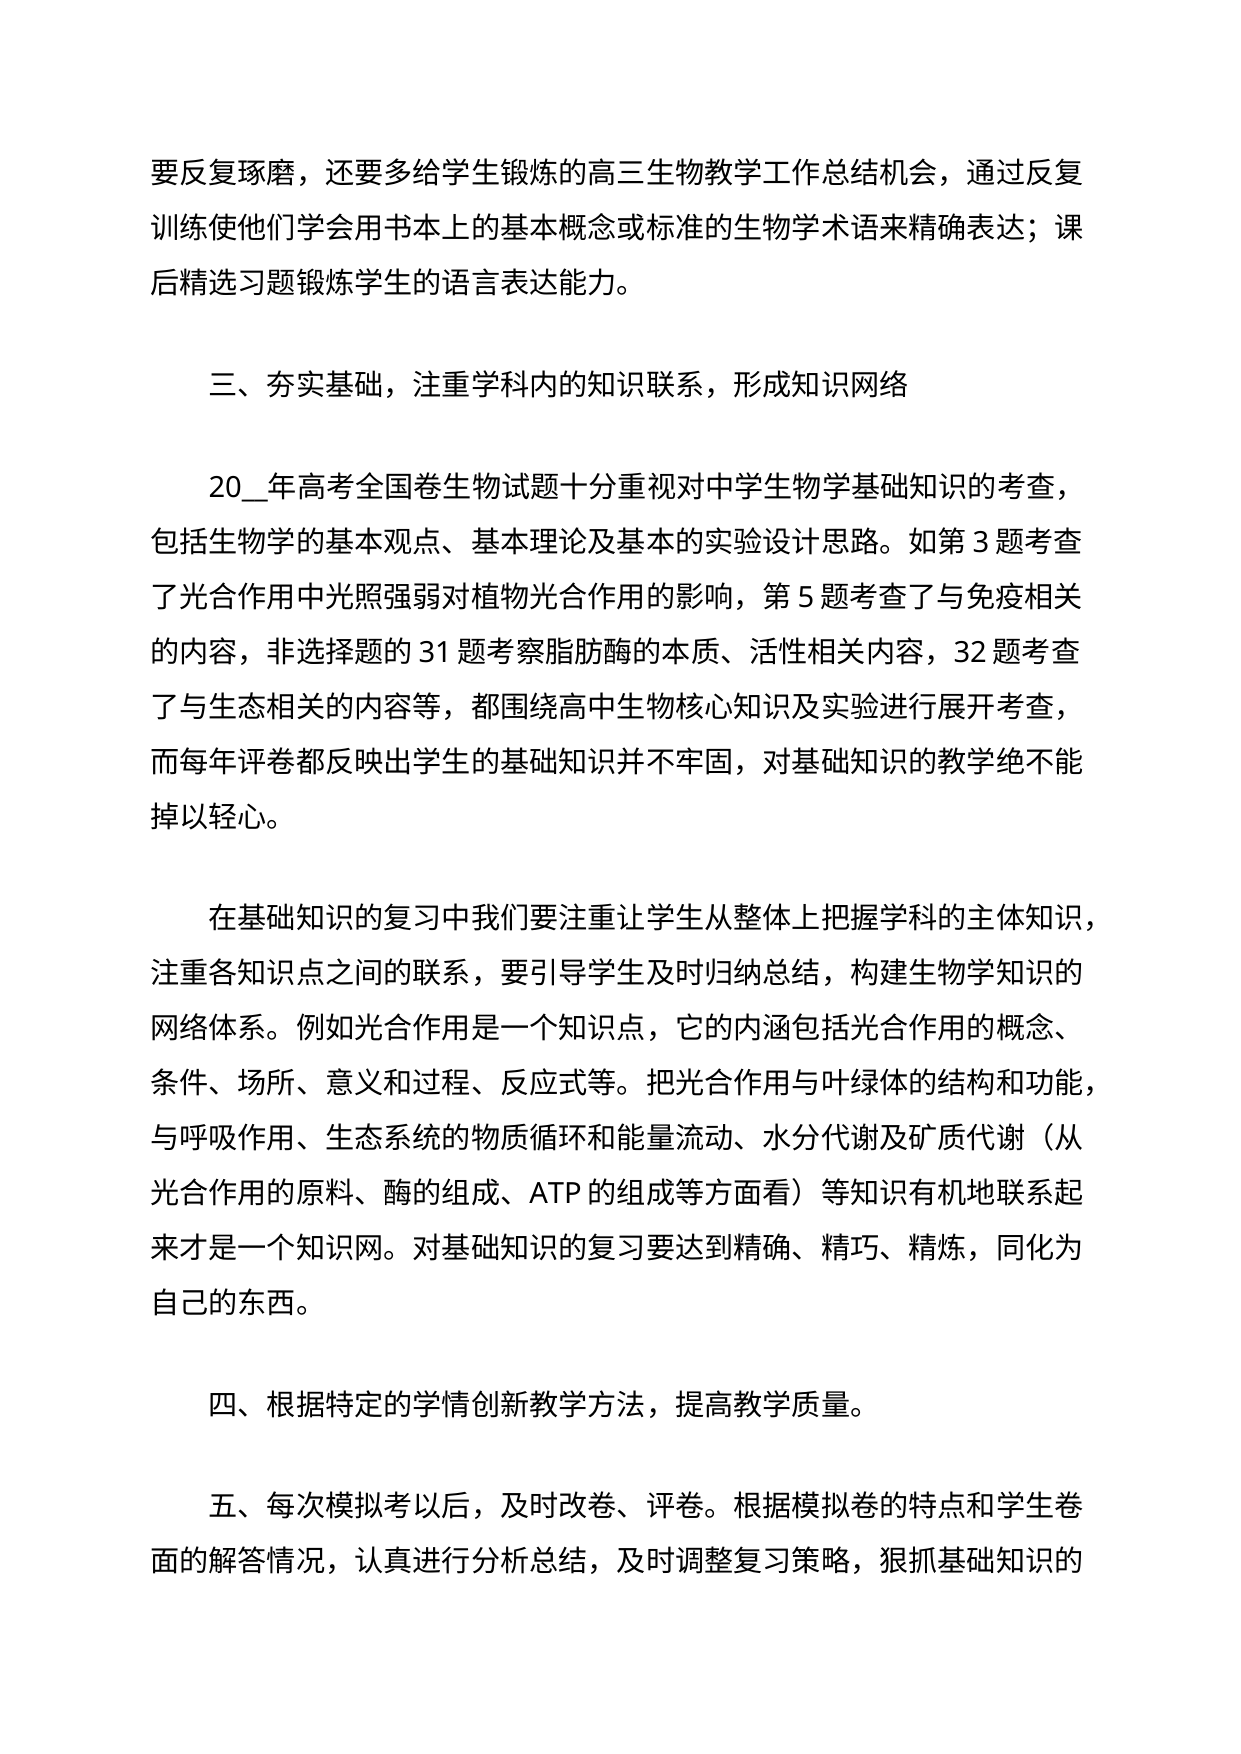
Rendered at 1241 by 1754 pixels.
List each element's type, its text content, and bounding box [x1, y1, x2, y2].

text 在基础知识的复习中我们要注重让学生从整体上把握学科的主体知识，注重各知识点之间的联系，要引导学生及时归纳总结，构建生物学知识的网络体系。例如光合作用是一个知识点，它的内涵包括光合作用的概念、条件、场所、意义和过程、反应式等。把光合作用与叶绿体的结构和功能，与呼吸作用、生态系统的物质循环和能量流动、水分代谢及矿质代谢（从光合作用的原料、酶的组成、ATP的组成等方面看）等知识有机地联系起来才是一个知识网。对基础知识的复习要达到精确、精巧、精炼，同化为自己的东西。 [150, 895, 1090, 1322]
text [150, 1483, 1090, 1580]
text 20__年高考全国卷生物试题十分重视对中学生物学基础知识的考查，包括生物学的基本观点、基本理论及基本的实验设计思路。如第3题考查了光合作用中光照强弱对植物光合作用的影响，第5题考查了与免疫相关的内容，非选择题的31题考察脂肪酶的本质、活性相关内容，32题考查了与生态相关的内容等，都围绕高中生物核心知识及实验进行展开考查，而每年评卷都反映出学生的基础知识并不牢固，对基础知识的教学绝不能掉以轻心。 [150, 463, 1090, 835]
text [150, 150, 1090, 302]
text 四、根据特定的学情创新教学方法，提高教学质量。 [150, 1381, 1090, 1423]
text 三、夯实基础，注重学科内的知识联系，形成知识网络 [150, 362, 1090, 404]
